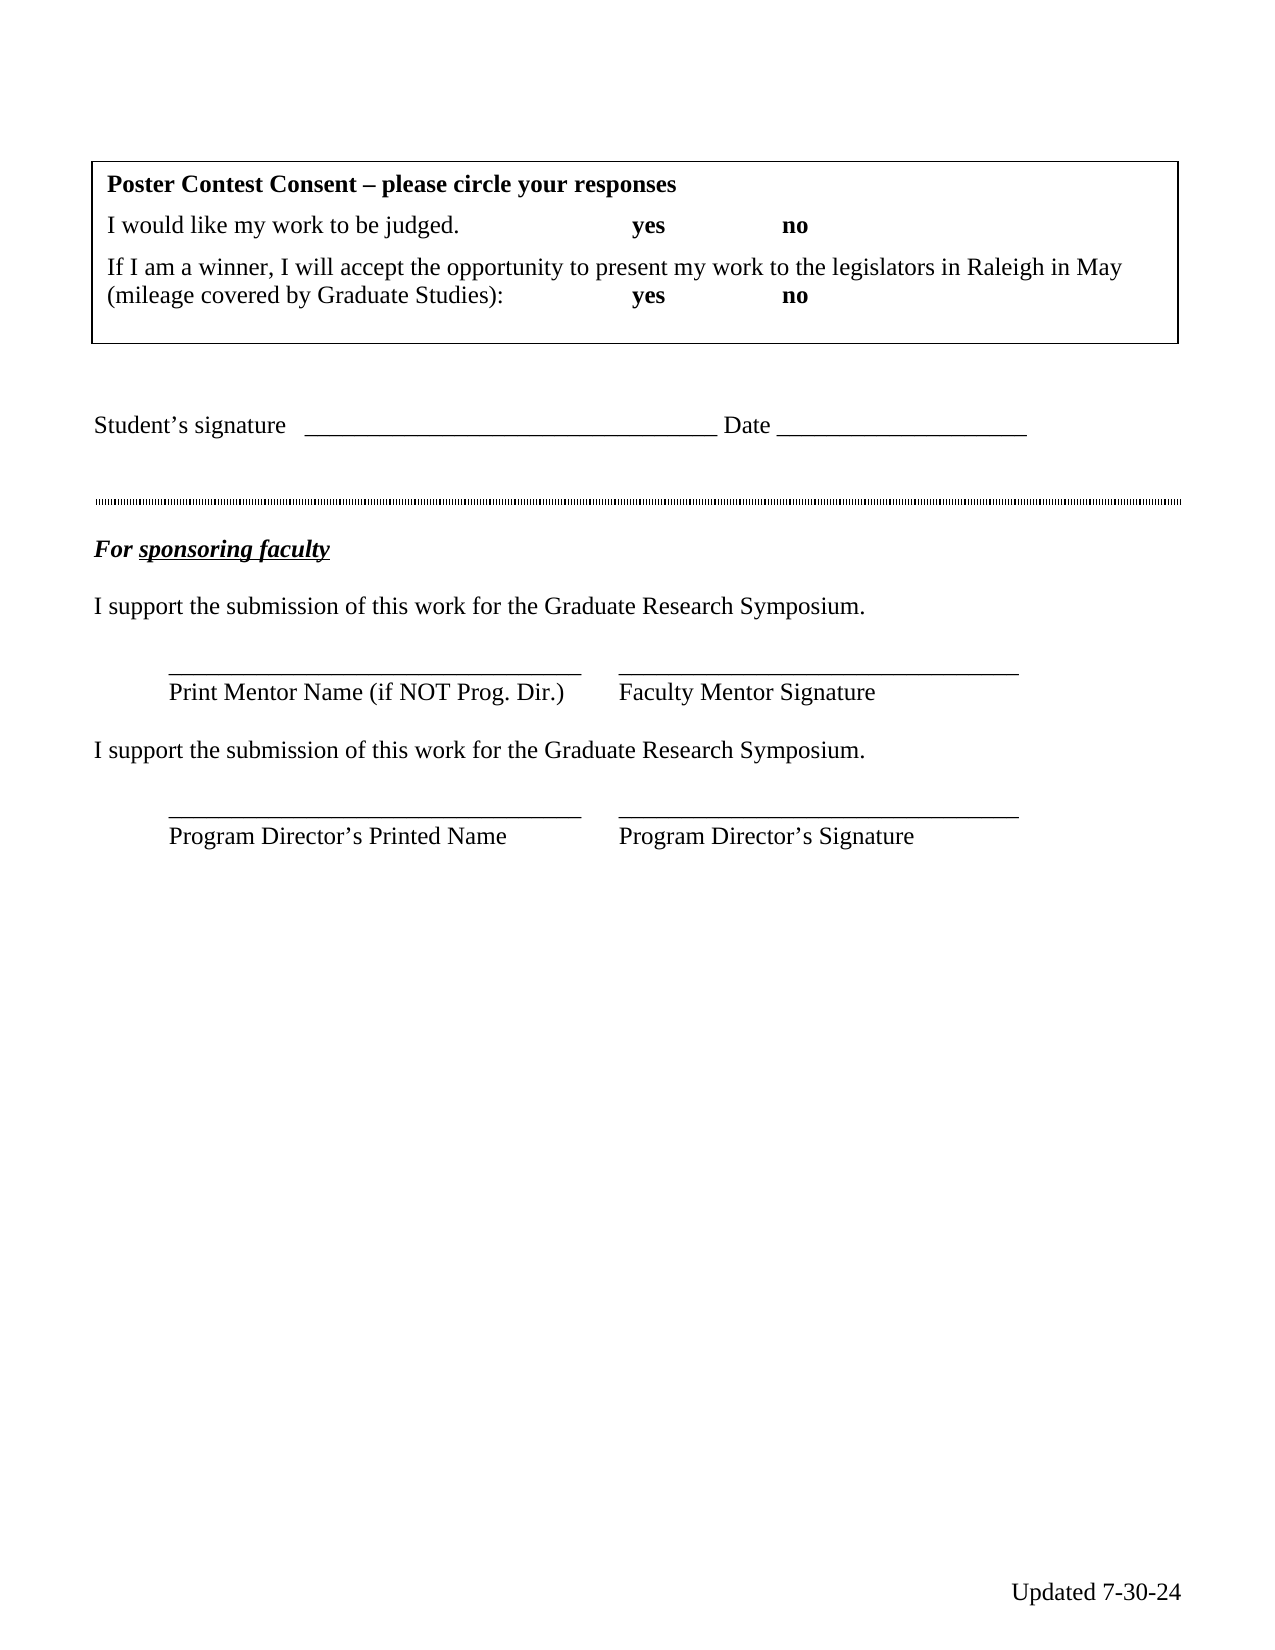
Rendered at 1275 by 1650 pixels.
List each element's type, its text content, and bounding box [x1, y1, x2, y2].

text Print Mentor Name (if NOT Prog. Dir.) Faculty Mentor Signature [94, 677, 1181, 706]
text Program Director’s Printed Name Program Director’s Signature [94, 821, 1181, 850]
text _________________________________ ________________________________ [94, 792, 1181, 821]
text For sponsoring faculty [94, 534, 1181, 562]
text Student’s signature _________________________________ Date ____________________ [94, 410, 1181, 439]
text I support the submission of this work for the Graduate Research Symposium. [94, 591, 1181, 620]
text I support the submission of this work for the Graduate Research Symposium. [94, 735, 1181, 764]
text _________________________________ ________________________________ [94, 649, 1181, 677]
